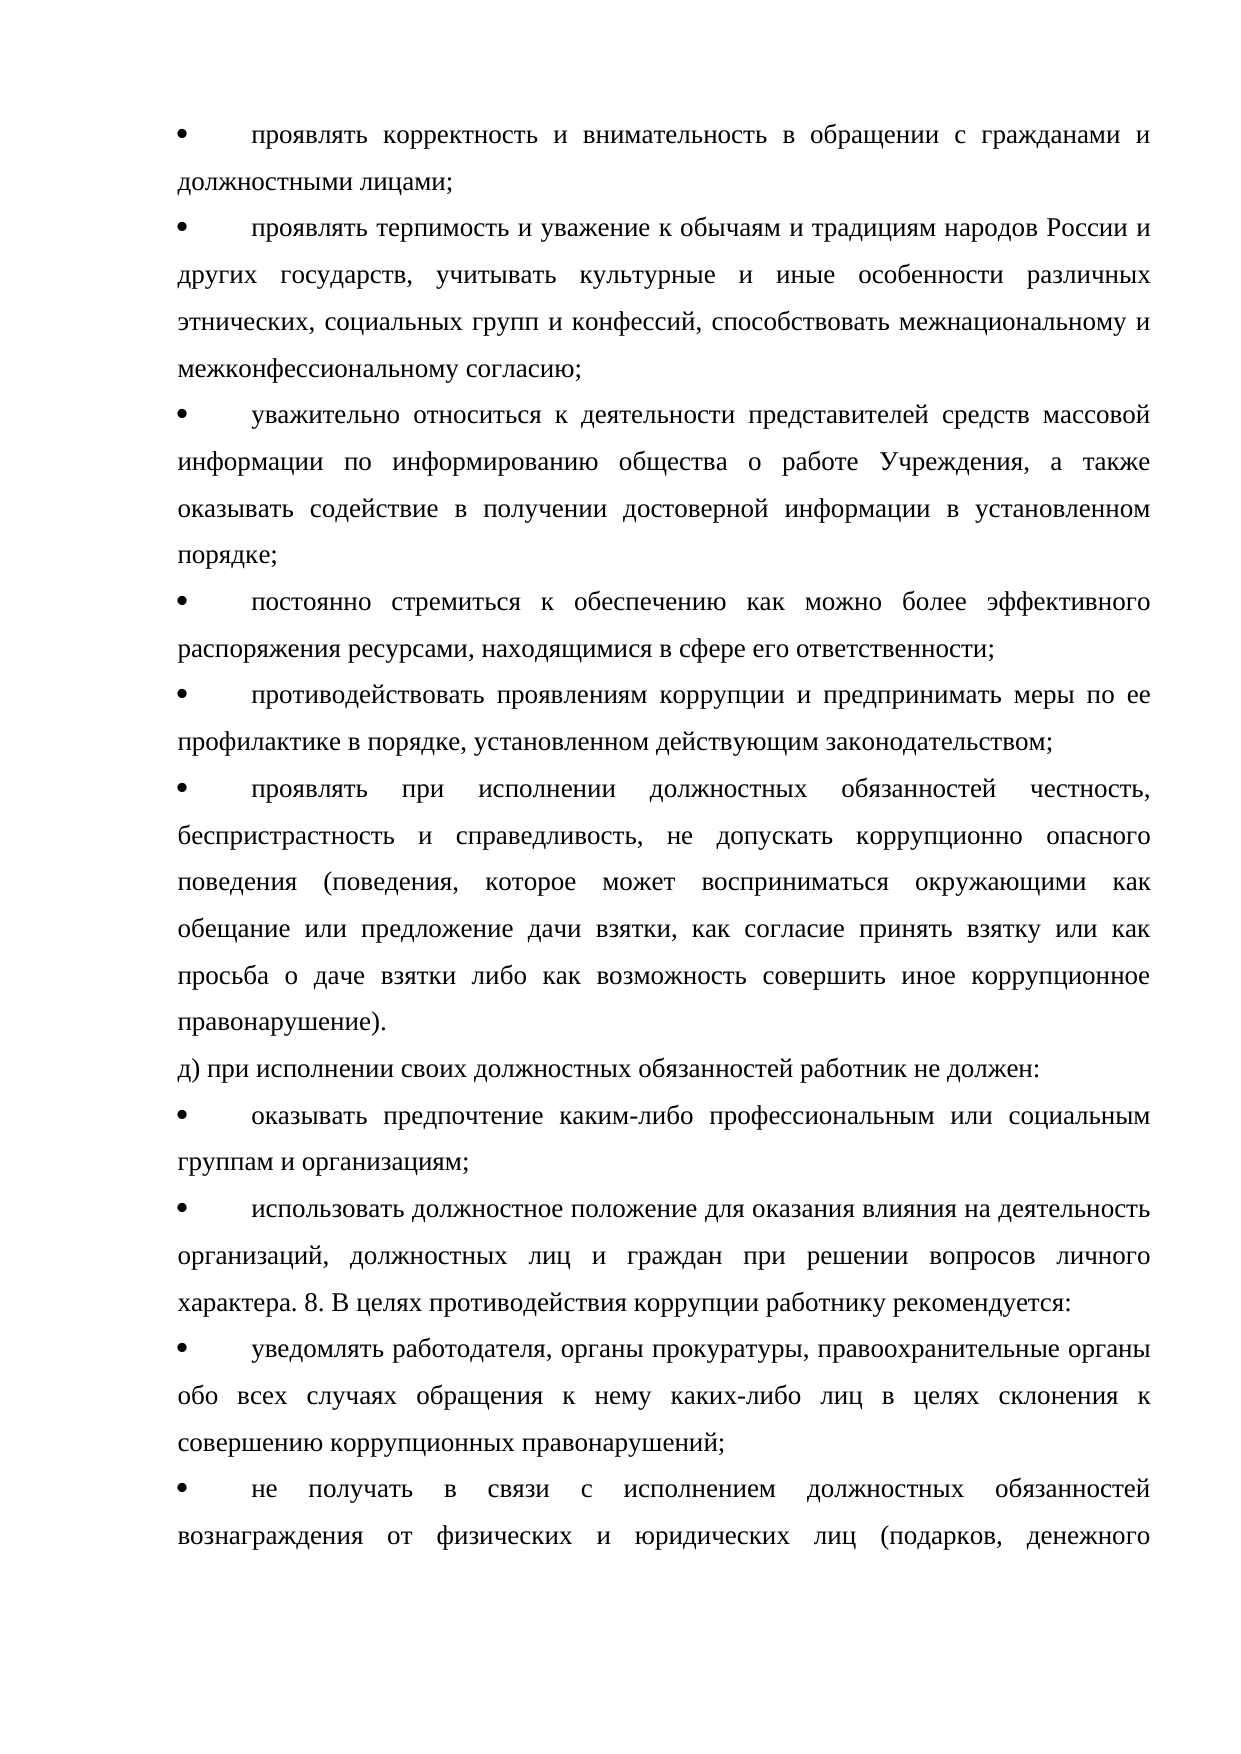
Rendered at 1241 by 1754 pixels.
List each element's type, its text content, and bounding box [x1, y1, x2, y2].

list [177, 1472, 1152, 1550]
list использовать должностное положение для оказания влияния на деятельность организаций, должностных лиц и граждан при решении вопросов личного характера. 8. В целях противодействия коррупции работнику рекомендуется: [177, 1192, 1152, 1317]
list противодействовать проявлениям коррупции и предпринимать меры по ее профилактике в порядке, установленном действующим законодательством; [177, 678, 1152, 756]
list проявлять терпимость и уважение к обычаям и традициям народов России и других государств, учитывать культурные и иные особенности различных этнических, социальных групп и конфессий, способствовать межнациональному и межконфессиональному согласию; [177, 212, 1152, 383]
list проявлять корректность и внимательность в обращении с гражданами и должностными лицами; [177, 118, 1152, 196]
text д) при исполнении своих должностных обязанностей работник не должен: [177, 1052, 1152, 1083]
list уведомлять работодателя, органы прокуратуры, правоохранительные органы обо всех случаях обращения к нему каких-либо лиц в целях склонения к совершению коррупционных правонарушений; [177, 1332, 1152, 1457]
list оказывать предпочтение каким-либо профессиональным или социальным группам и организациям; [177, 1099, 1152, 1177]
list уважительно относиться к деятельности представителей средств массовой информации по информированию общества о работе Учреждения, а также оказывать содействие в получении достоверной информации в установленном порядке; [177, 398, 1152, 569]
list постоянно стремиться к обеспечению как можно более эффективного распоряжения ресурсами, находящимися в сфере его ответственности; [177, 585, 1152, 663]
list проявлять при исполнении должностных обязанностей честность, беспристрастность и справедливость, не допускать коррупционно опасного поведения (поведения, которое может восприниматься окружающими как обещание или предложение дачи взятки, как согласие принять взятку или как просьба о даче взятки либо как возможность совершить иное коррупционное правонарушение). [177, 772, 1152, 1037]
